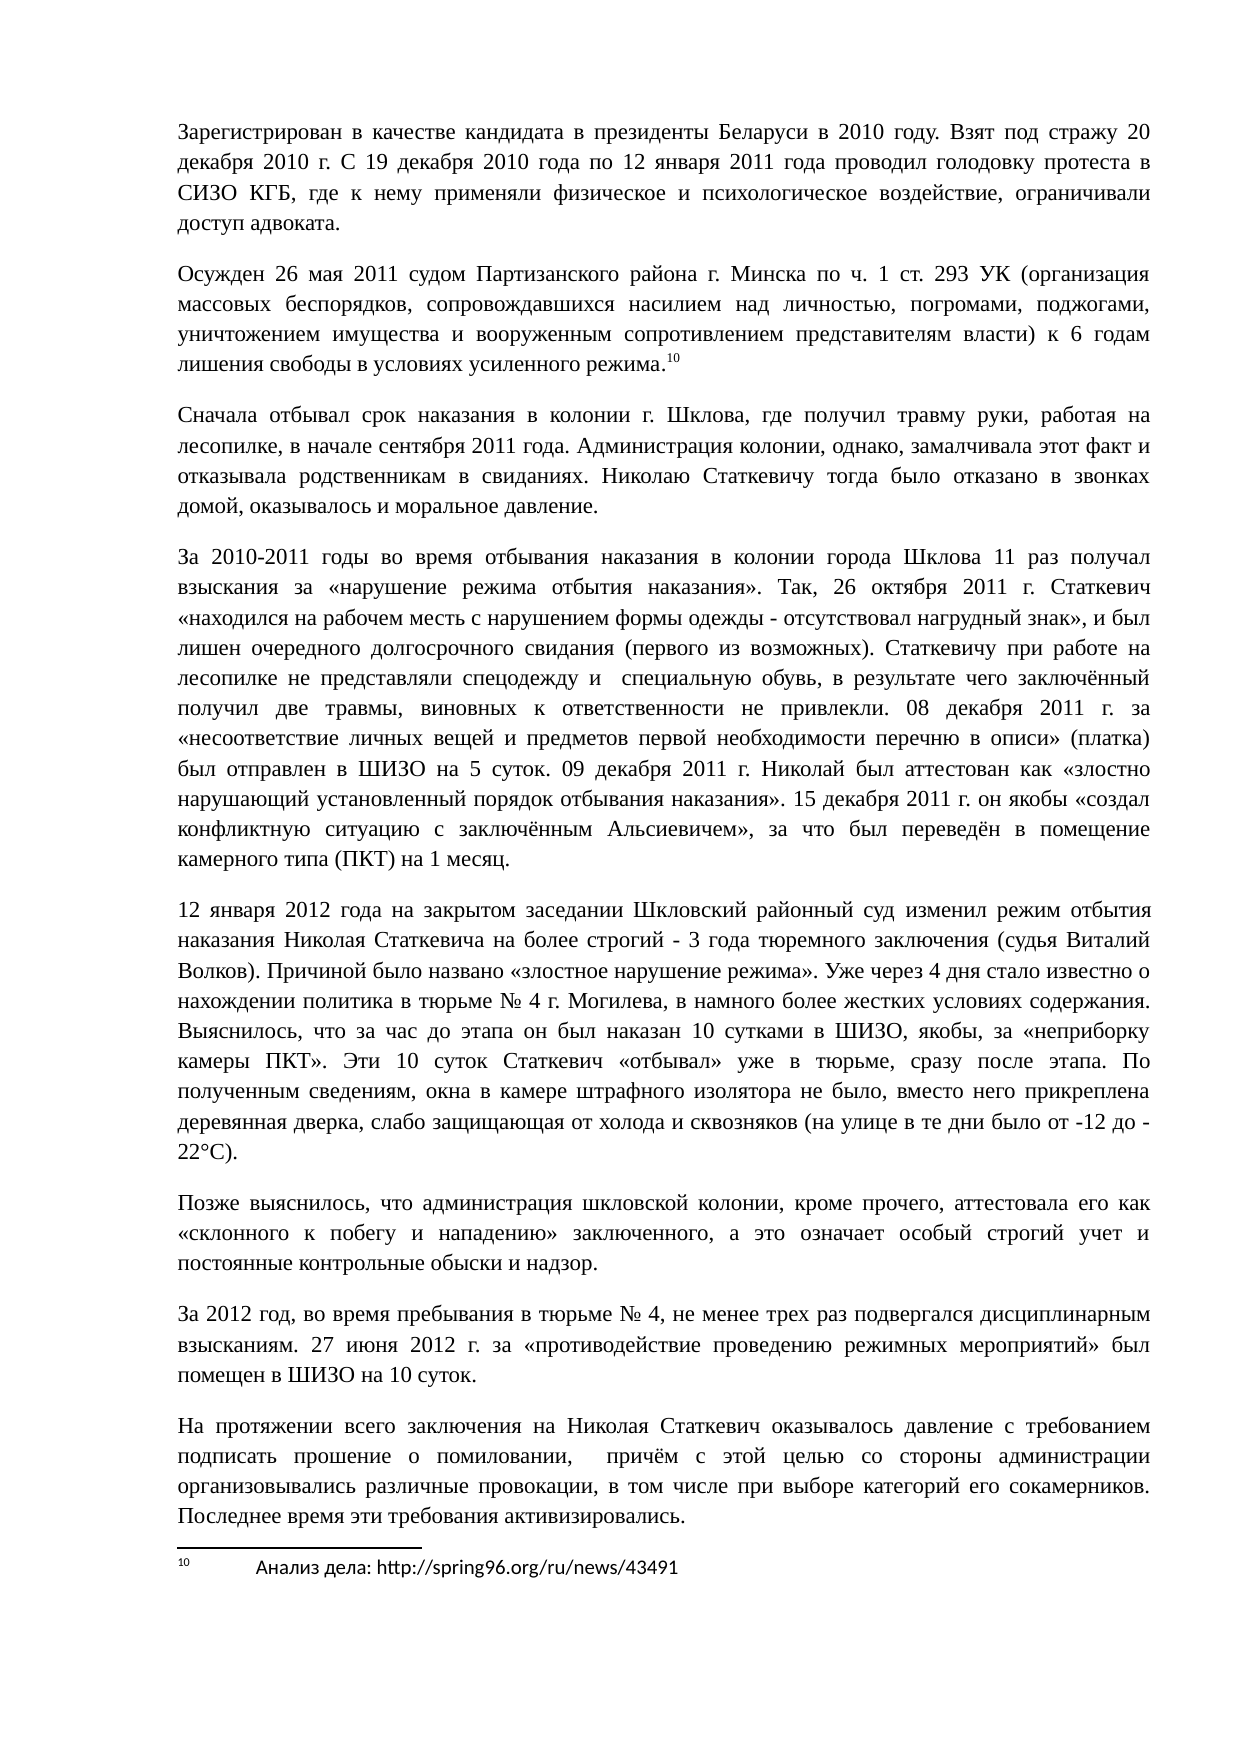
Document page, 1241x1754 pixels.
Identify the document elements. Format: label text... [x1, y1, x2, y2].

text Осужден 26 мая 2011 судом Партизанского района г. Минска по ч. 1 ст. 293 УК (организация массовых беспорядков, сопровождавшихся насилием над личностью, погромами, поджогами, уничтожением имущества и вооруженным сопротивлением представителям власти) к 6 годам лишения свободы в условиях усиленного режима. [177, 260, 1152, 377]
text Позже выяснилось, что администрация шкловской колонии, кроме прочего, аттестовала его как «склонного к побегу и нападению» заключенного, а это означает особый строгий учет и постоянные контрольные обыски и надзор. [177, 1189, 1152, 1276]
text За 2010-2011 годы во время отбывания наказания в колонии города Шклова 11 раз получал взыскания за «нарушение режима отбытия наказания». Так, 26 октября 2011 г. Статкевич «находился на рабочем месть с нарушением формы одежды - отсутствовал нагрудный знак», и был лишен очередного долгосрочного свидания (первого из возможных). Статкевичу при работе на лесопилке не представляли спецодежду и специальную обувь, в результате чего заключённый получил две травмы, виновных к ответственности не привлекли. 08 декабря 2011 г. за «несоответствие личных вещей и предметов первой необходимости перечню в описи» (платка) был отправлен в ШИЗО на 5 суток. 09 декабря 2011 г. Николай был аттестован как «злостно нарушающий установленный порядок отбывания наказания». 15 декабря 2011 г. он якобы «создал конфликтную ситуацию с заключённым Альсиевичем», за что был переведён в помещение камерного типа (ПКТ) на 1 месяц. [177, 543, 1152, 872]
text 12 января 2012 года на закрытом заседании Шкловский районный суд изменил режим отбытия наказания Николая Статкевича на более строгий - 3 года тюремного заключения (судья Виталий Волков). Причиной было названо «злостное нарушение режима». Уже через 4 дня стало известно о нахождении политика в тюрьме № 4 г. Могилева, в намного более жестких условиях содержания. Выяснилось, что за час до этапа он был наказан 10 сутками в ШИЗО, якобы, за «неприборку камеры ПКТ». Эти 10 суток Статкевич «отбывал» уже в тюрьме, сразу после этапа. По полученным сведениям, окна в камере штрафного изолятора не было, вместо него прикреплена деревянная дверка, слабо защищающая от холода и сквозняков (на улице в те дни было от -12 до -22°C). [177, 896, 1152, 1164]
text Сначала отбывал срок наказания в колонии г. Шклова, где получил травму руки, работая на лесопилке, в начале сентября 2011 года. Администрация колонии, однако, замалчивала этот факт и отказывала родственникам в свиданиях. Николаю Статкевичу тогда было отказано в звонках домой, оказывалось и моральное давление. [177, 401, 1152, 518]
text За 2012 год, во время пребывания в тюрьме № 4, не менее трех раз подвергался дисциплинарным взысканиям. 27 июня 2012 г. за «противодействие проведению режимных мероприятий» был помещен в ШИЗО на 10 суток. [177, 1300, 1152, 1387]
text Зарегистрирован в качестве кандидата в президенты Беларуси в 2010 году. Взят под стражу 20 декабря 2010 г. С 19 декабря 2010 года по 12 января 2011 года проводил голодовку протеста в СИЗО КГБ, где к нему применяли физическое и психологическое воздействие, ограничивали доступ адвоката. [177, 118, 1152, 235]
text На протяжении всего заключения на Николая Статкевич оказывалось давление с требованием подписать прошение о помиловании, причём с этой целью со стороны администрации организовывались различные провокации, в том числе при выборе категорий его сокамерников. Последнее время эти требования активизировались. [177, 1412, 1152, 1529]
